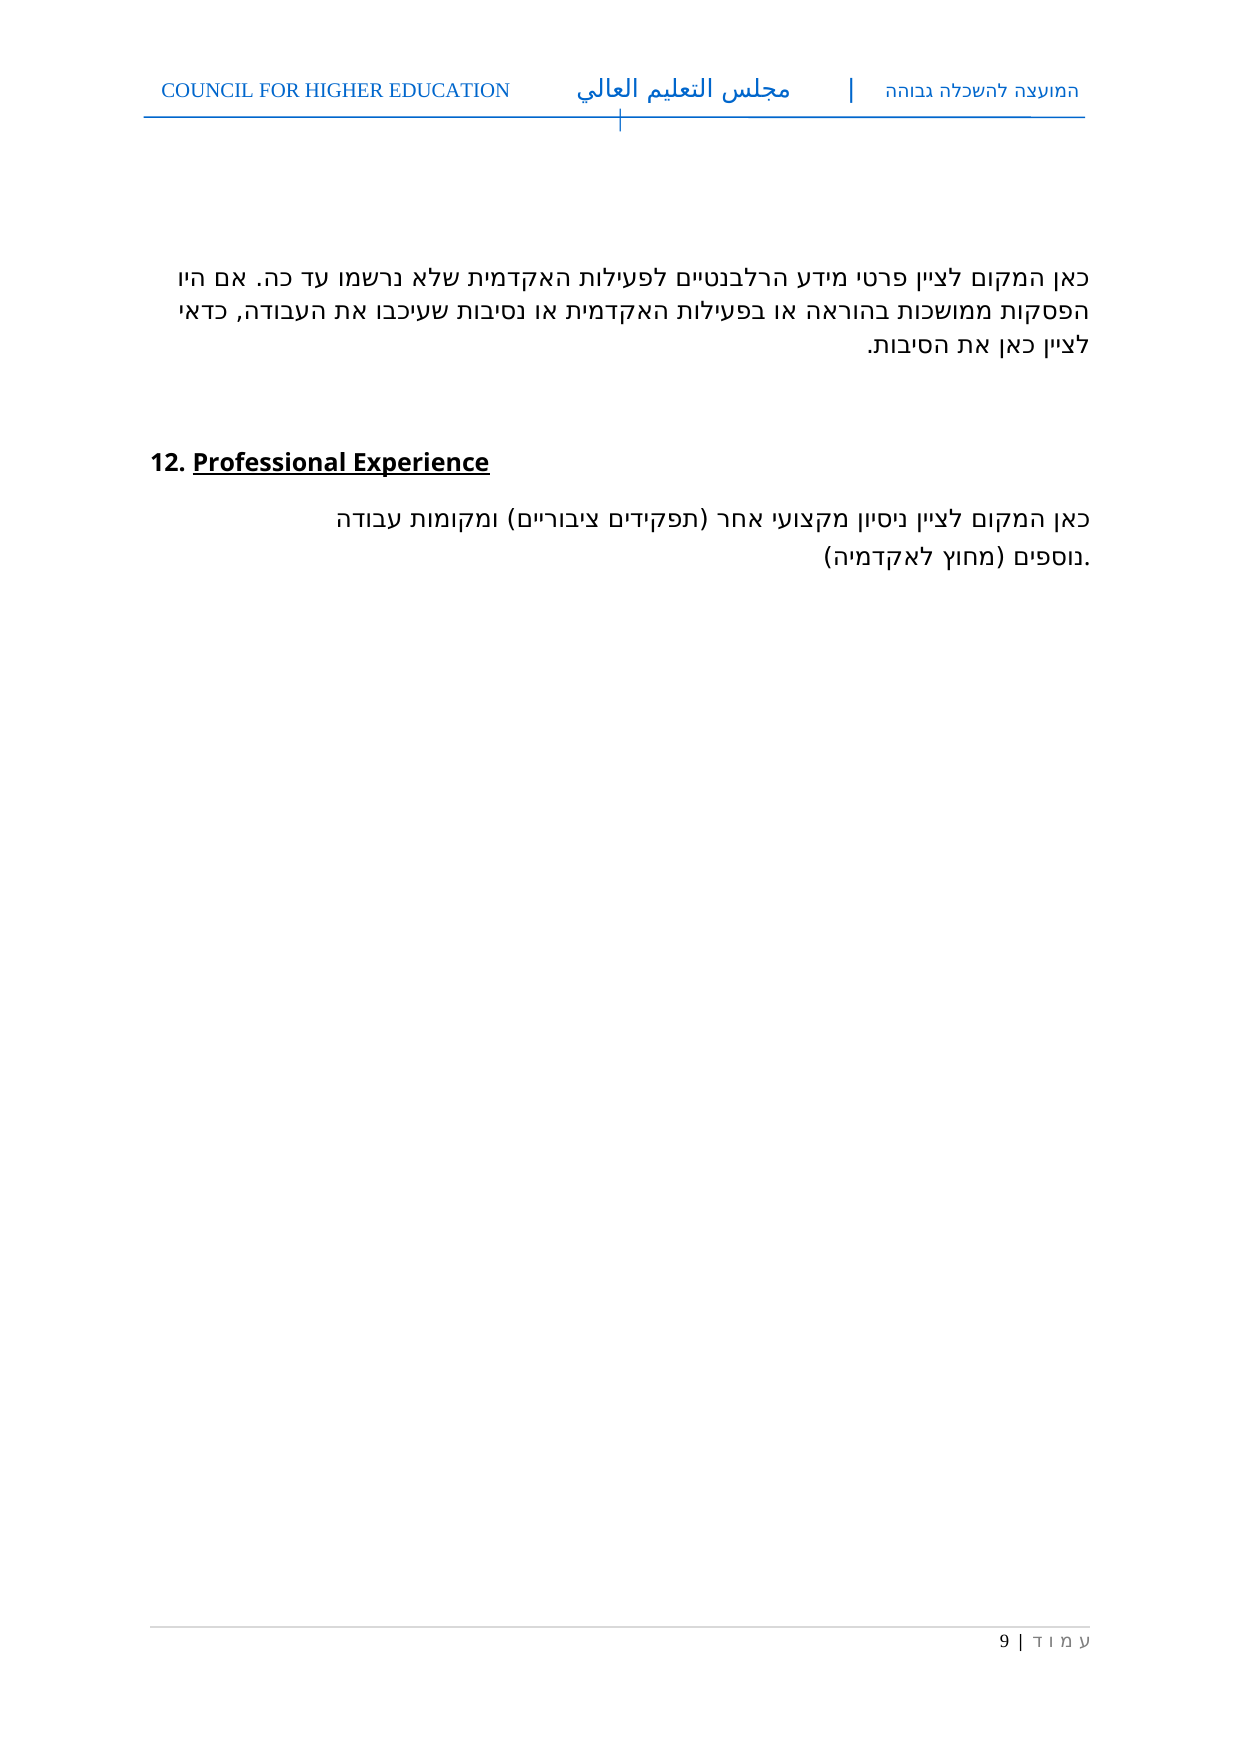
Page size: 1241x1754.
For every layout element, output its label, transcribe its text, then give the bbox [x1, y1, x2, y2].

text כאן המקום לציין פרטי מידע הרלבנטיים לפעילות האקדמית שלא נרשמו עד כה. אם היו הפסקות ממושכות בהוראה או בפעילות האקדמית או נסיבות שעיכבו את העבודה, כדאי לציין כאן את הסיבות. [150, 263, 1090, 359]
text 12. Professional Experience [150, 444, 1090, 478]
text כאן המקום לציין ניסיון מקצועי אחר (תפקידים ציבוריים) ומקומות עבודה נוספים (מחוץ לאקדמיה). [286, 504, 1090, 573]
